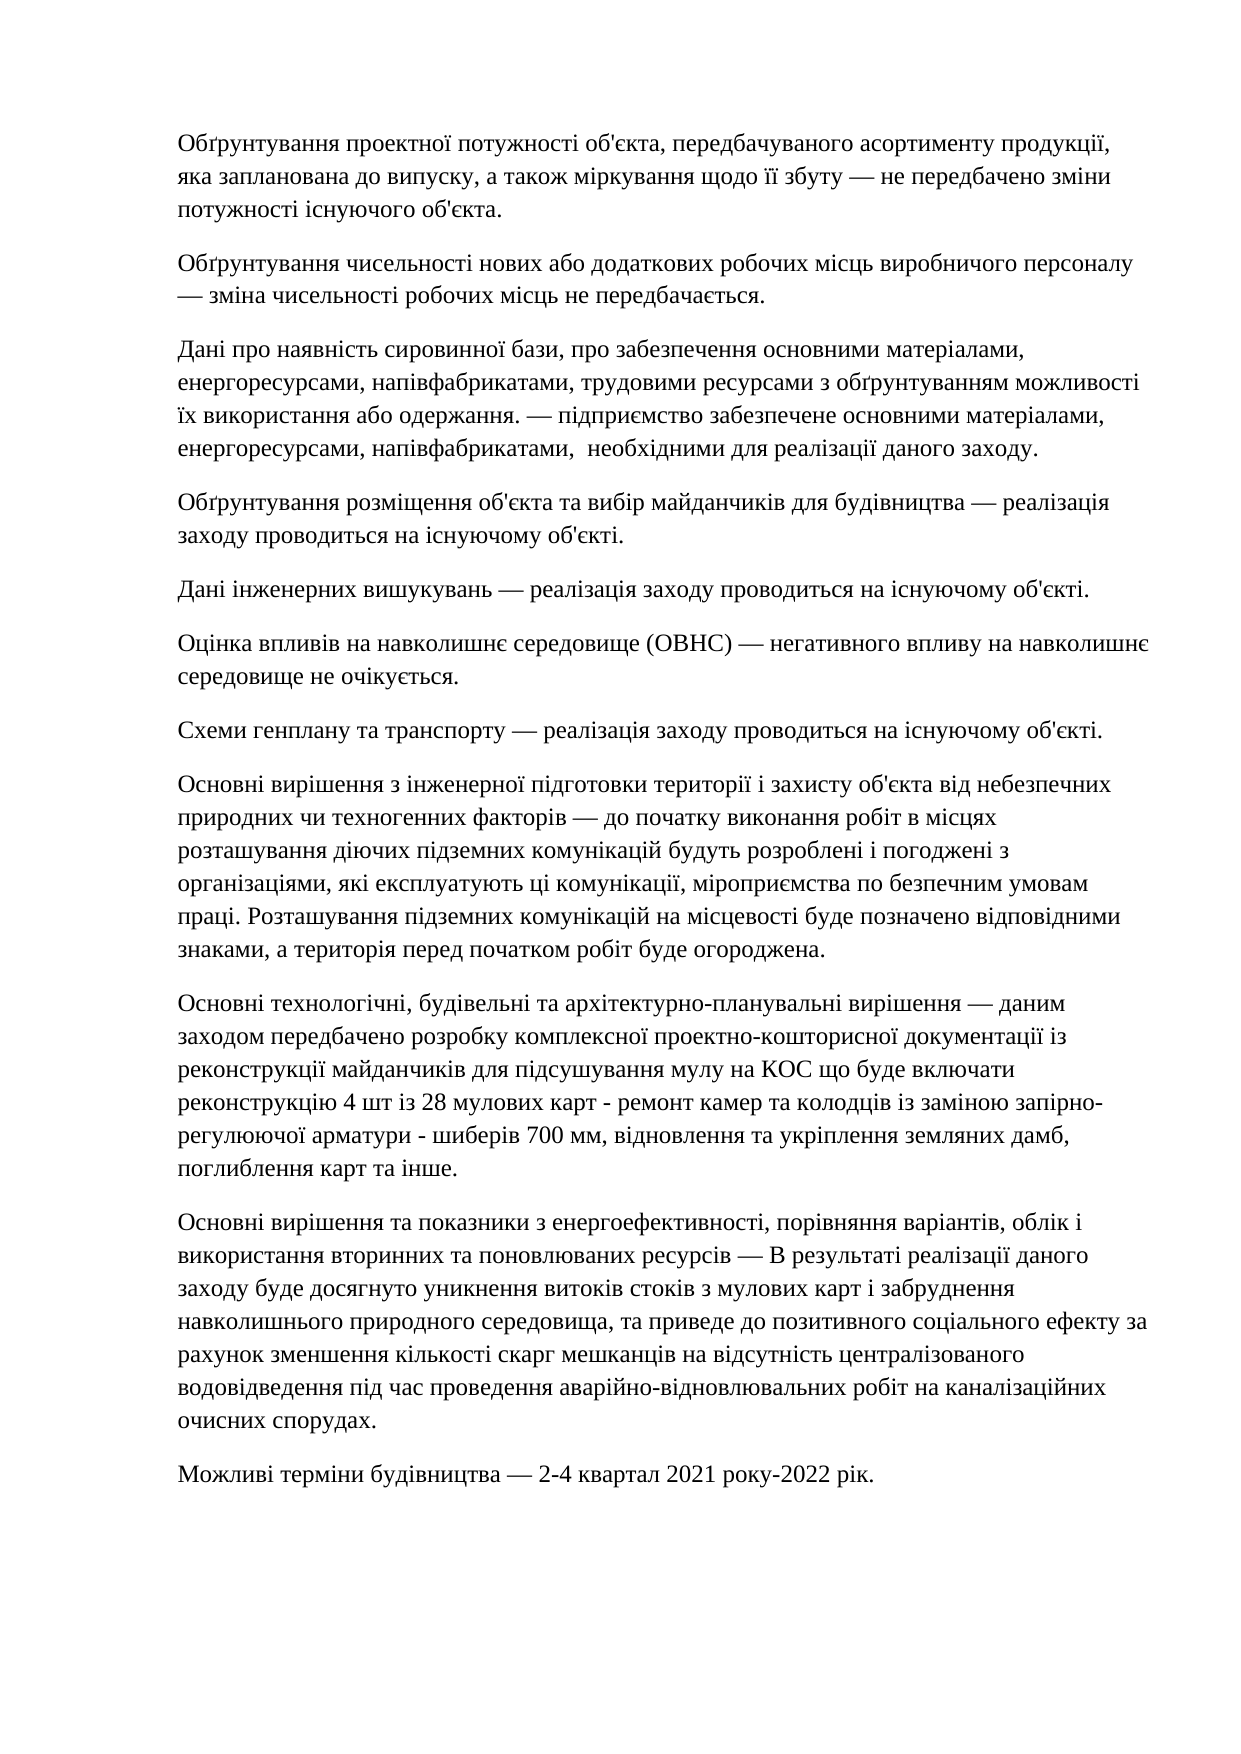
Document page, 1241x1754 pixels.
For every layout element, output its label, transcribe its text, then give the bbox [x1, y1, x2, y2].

text Дані про наявність сировинної бази, про забезпечення основними матеріалами, енергоресурсами, напівфабрикатами, трудовими ресурсами з обґрунтуванням можливості їх використання або одержання. — підприємство забезпечене основними матеріалами, енергоресурсами, напівфабрикатами, необхідними для реалізації даного заходу. [177, 334, 1152, 462]
text Оцінка впливів на навколишнє середовище (ОВНС) — негативного впливу на навколишнє середовище не очікується. [177, 628, 1152, 690]
text Обґрунтування чисельності нових або додаткових робочих місць виробничого персоналу — зміна чисельності робочих місць не передбачається. [177, 248, 1152, 309]
text Основні вирішення з інженерної підготовки території і захисту об'єкта від небезпечних природних чи техногенних факторів — до початку виконання робіт в місцях розташування діючих підземних комунікацій будуть розроблені і погоджені з організаціями, які експлуатують ці комунікації, міроприємства по безпечним умовам праці. Розташування підземних комунікацій на місцевості буде позначено відповідними знаками, а територія перед початком робіт буде огороджена. [177, 769, 1152, 963]
text Основні технологічні, будівельні та архітектурно-планувальні вирішення — даним заходом передбачено розробку комплексної проектно-кошторисної документації із реконструкції майданчиків для підсушування мулу на КОС що буде включати реконструкцію 4 шт із 28 мулових карт - ремонт камер та колодців із заміною запірно-регулюючої арматури - шиберів 700 мм, відновлення та укріплення земляних дамб, поглиблення карт та інше. [177, 988, 1152, 1182]
text Схеми генплану та транспорту — реалізація заходу проводиться на існуючому об'єкті. [177, 715, 1152, 744]
text Можливі терміни будівництва — 2-4 квартал 2021 року-2022 рік. [177, 1459, 1152, 1487]
text Обґрунтування розміщення об'єкта та вибір майданчиків для будівництва — реалізація заходу проводиться на існуючому об'єкті. [177, 487, 1152, 549]
text Обґрунтування проектної потужності об'єкта, передбачуваного асортименту продукції, яка запланована до випуску, а також міркування щодо її збуту — не передбачено зміни потужності існуючого об'єкта. [177, 128, 1152, 222]
text Дані інженерних вишукувань — реалізація заходу проводиться на існуючому об'єкті. [177, 574, 1152, 603]
text Основні вирішення та показники з енергоефективності, порівняння варіантів, облік і використання вторинних та поновлюваних ресурсів — В результаті реалізації даного заходу буде досягнуто уникнення витоків стоків з мулових карт і забруднення навколишнього природного середовища, та приведе до позитивного соціального ефекту за рахунок зменшення кількості скарг мешканців на відсутність централізованого водовідведення під час проведення аварійно-відновлювальних робіт на каналізаційних очисних спорудах. [177, 1207, 1152, 1434]
